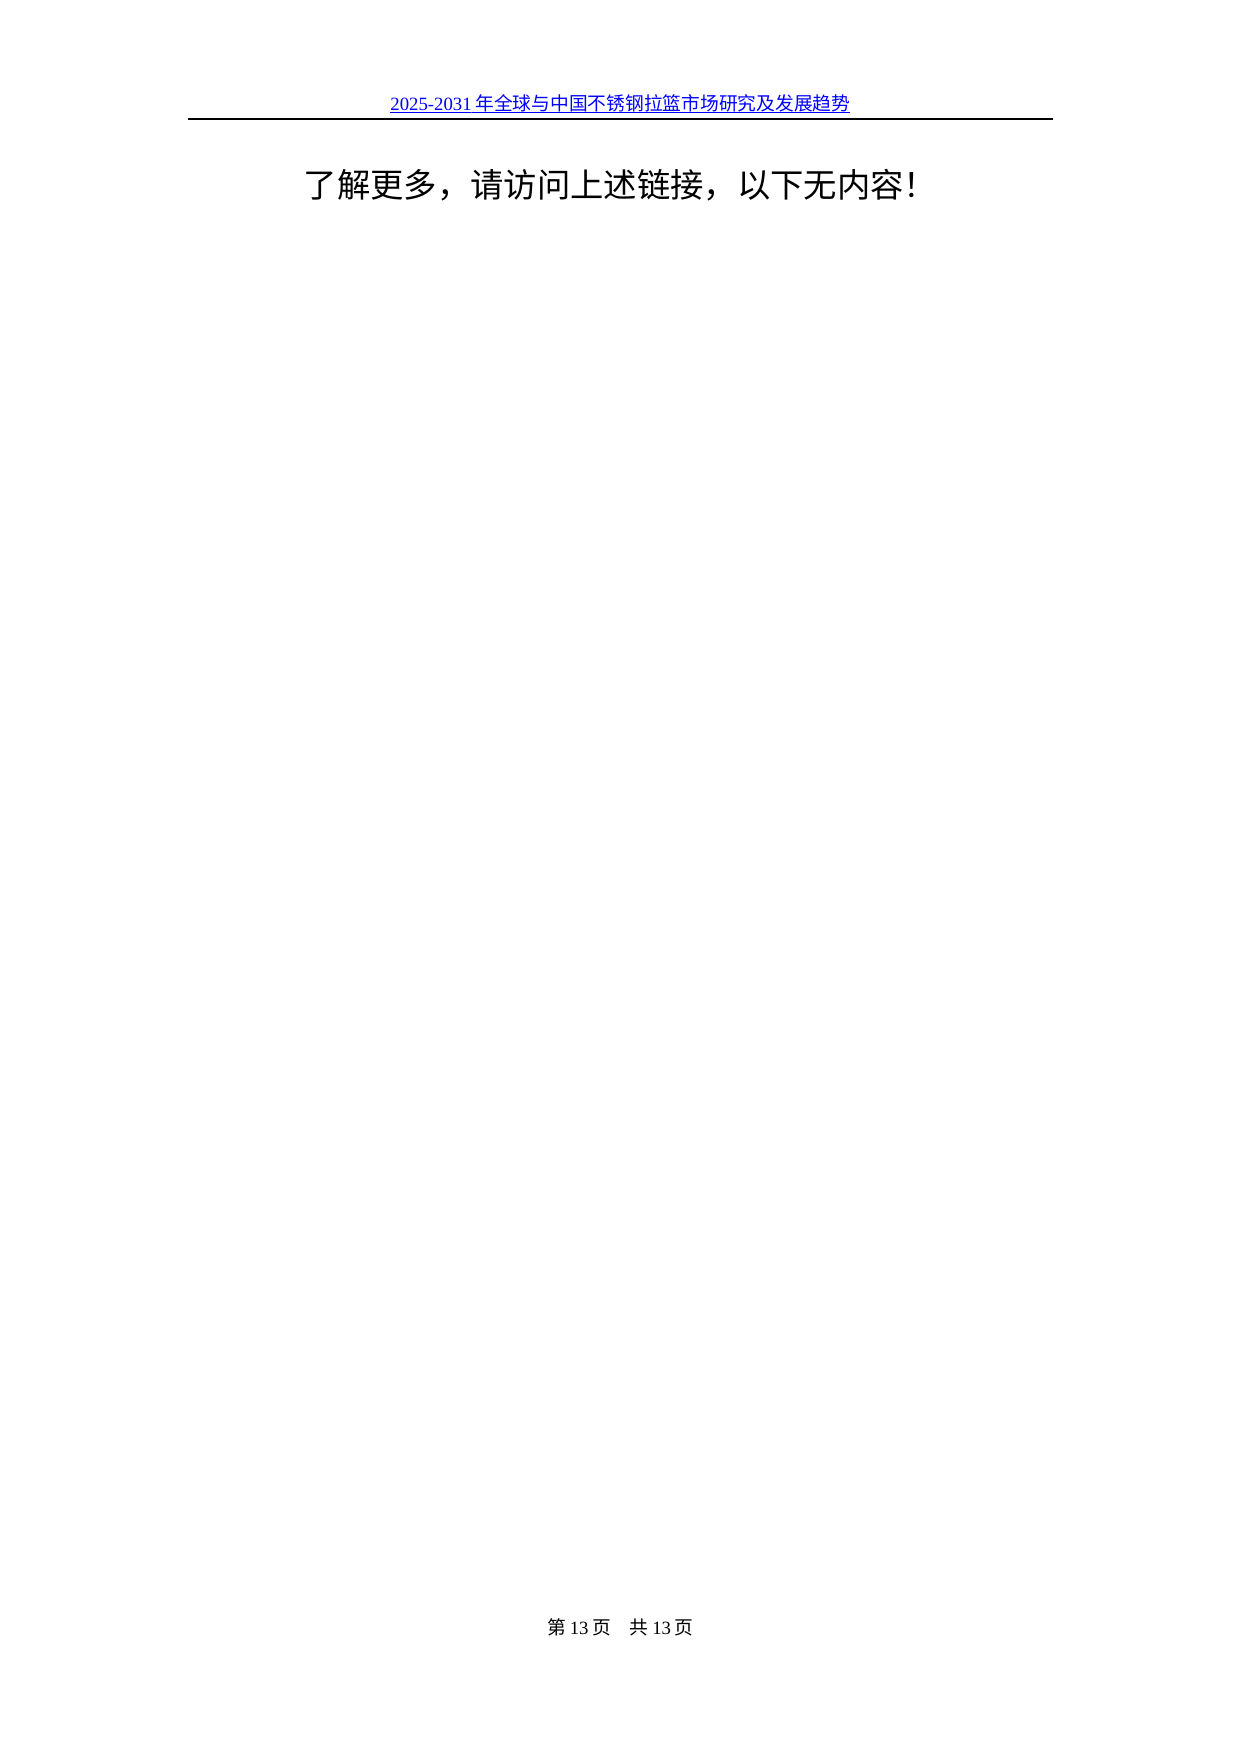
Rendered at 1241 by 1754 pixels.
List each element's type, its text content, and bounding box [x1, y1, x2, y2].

title 了解更多，请访问上述链接，以下无内容！ [187, 150, 1053, 215]
